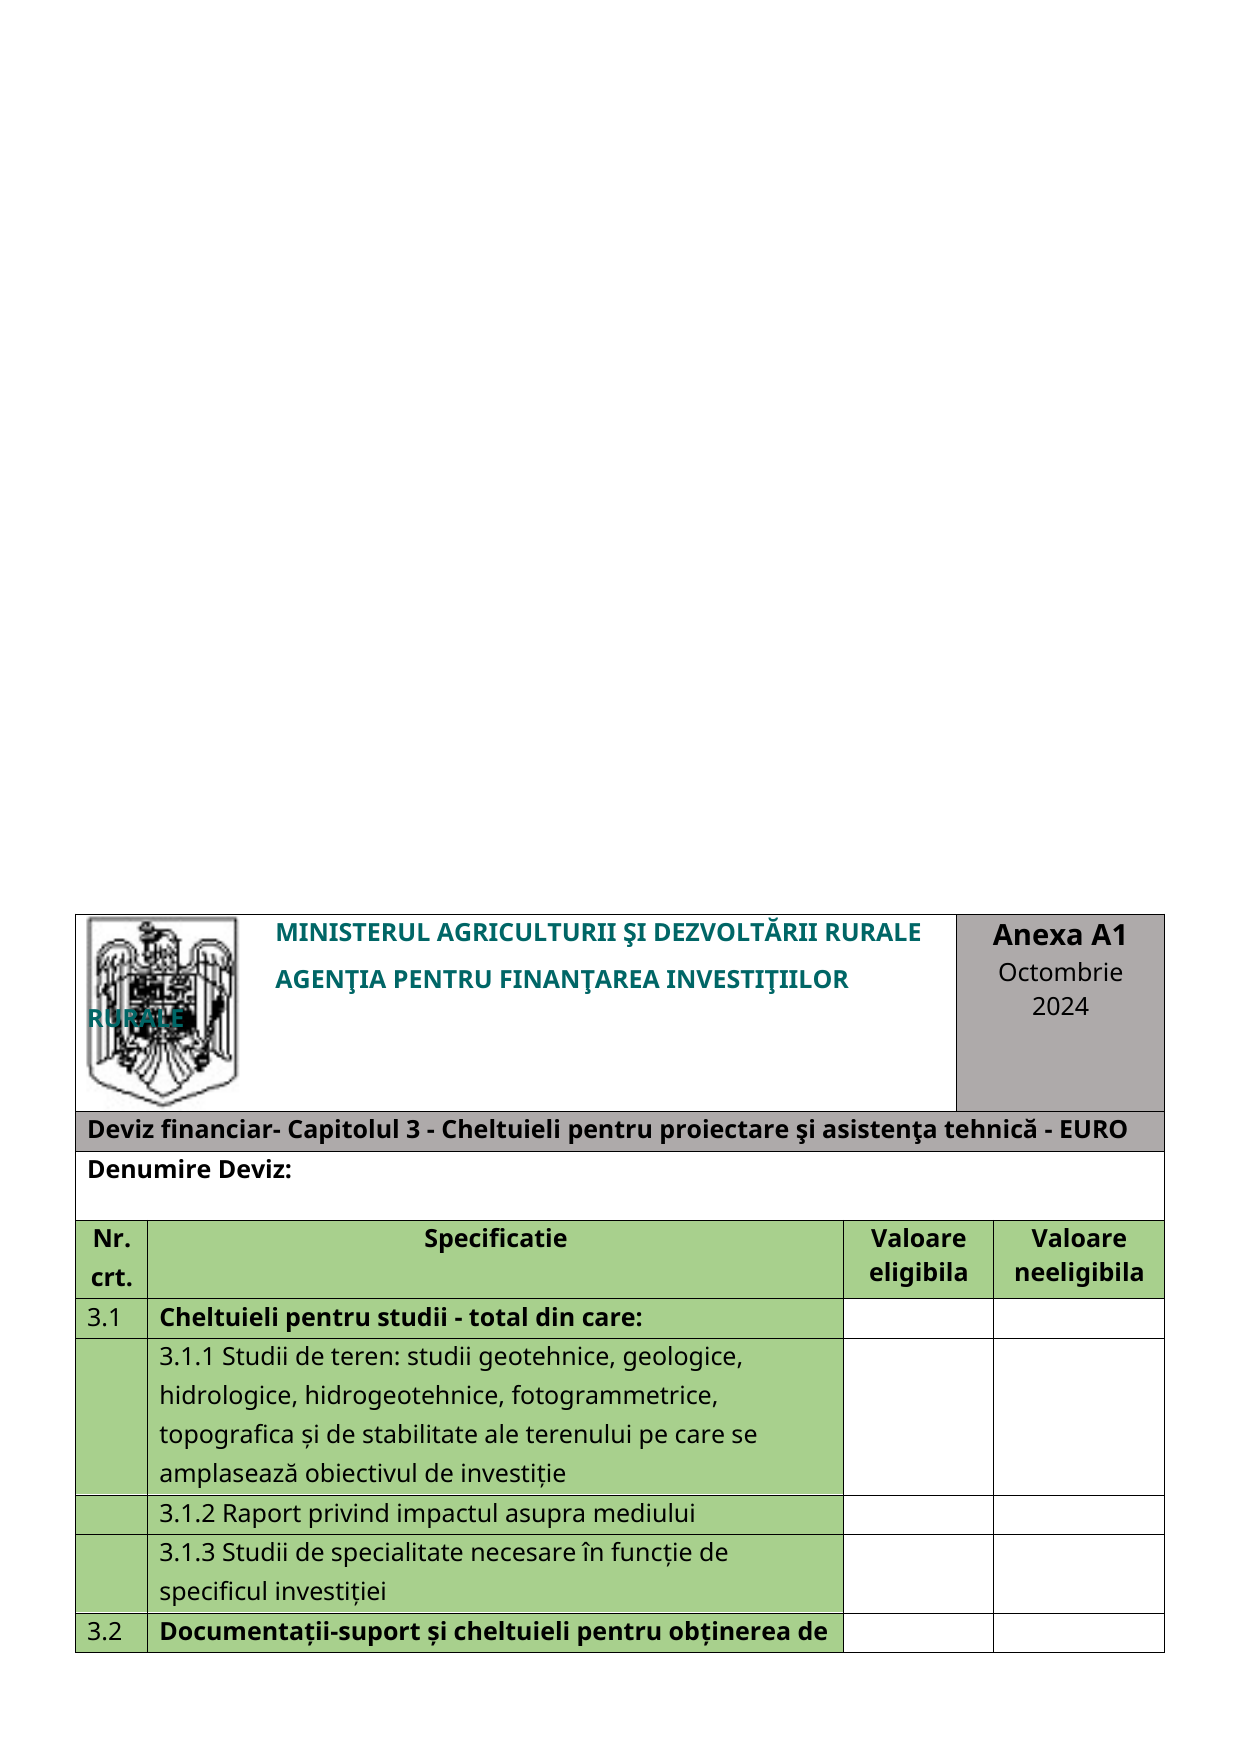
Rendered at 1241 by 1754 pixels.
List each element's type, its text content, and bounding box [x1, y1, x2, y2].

table_cell 3.1.2 Raport privind impactul asupra mediului [148, 1496, 843, 1534]
table_cell [844, 1299, 993, 1338]
table_cell [844, 1339, 993, 1494]
table_cell 3.1 [76, 1299, 147, 1338]
table_cell 3.1.3 Studii de specialitate necesare în funcţie de specificul investiţiei [148, 1535, 843, 1612]
table_cell [76, 1496, 147, 1534]
table_cell Denumire Deviz: [76, 1152, 1164, 1220]
table_header MINISTERUL AGRICULTURII ŞI DEZVOLTĂRII RURALE AGENŢIA PENTRU FINANŢAREA INVESTIŢIILOR RURALE [76, 915, 956, 1111]
table_cell 3.2 [76, 1614, 147, 1652]
table_cell [76, 1535, 147, 1612]
table_cell [994, 1299, 1164, 1338]
table_cell [994, 1339, 1164, 1494]
table_cell Valoare neeligibila [994, 1221, 1164, 1298]
table_cell [844, 1496, 993, 1534]
table_cell Specificatie [148, 1221, 843, 1298]
table_cell Nr. crt. [76, 1221, 147, 1298]
table_cell [994, 1496, 1164, 1534]
table_cell [994, 1535, 1164, 1612]
table_cell 3.1.1 Studii de teren: studii geotehnice, geologice, hidrologice, hidrogeotehnice, fotogrammetrice, topografica şi de stabilitate ale terenului pe care se amplasează obiectivul de investiţie [148, 1339, 843, 1494]
table_cell [76, 1339, 147, 1494]
table_cell Deviz financiar- Capitolul 3 - Cheltuieli pentru proiectare şi asistenţa tehnică - EURO [76, 1112, 1164, 1151]
table_cell [994, 1614, 1164, 1652]
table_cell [148, 1614, 843, 1652]
table_cell [844, 1535, 993, 1612]
table_cell [844, 1614, 993, 1652]
table_cell Cheltuieli pentru studii - total din care: [148, 1299, 843, 1338]
table_header Anexa A1 Octombrie 2024 [957, 915, 1164, 1111]
table_cell Valoare eligibila [844, 1221, 993, 1298]
